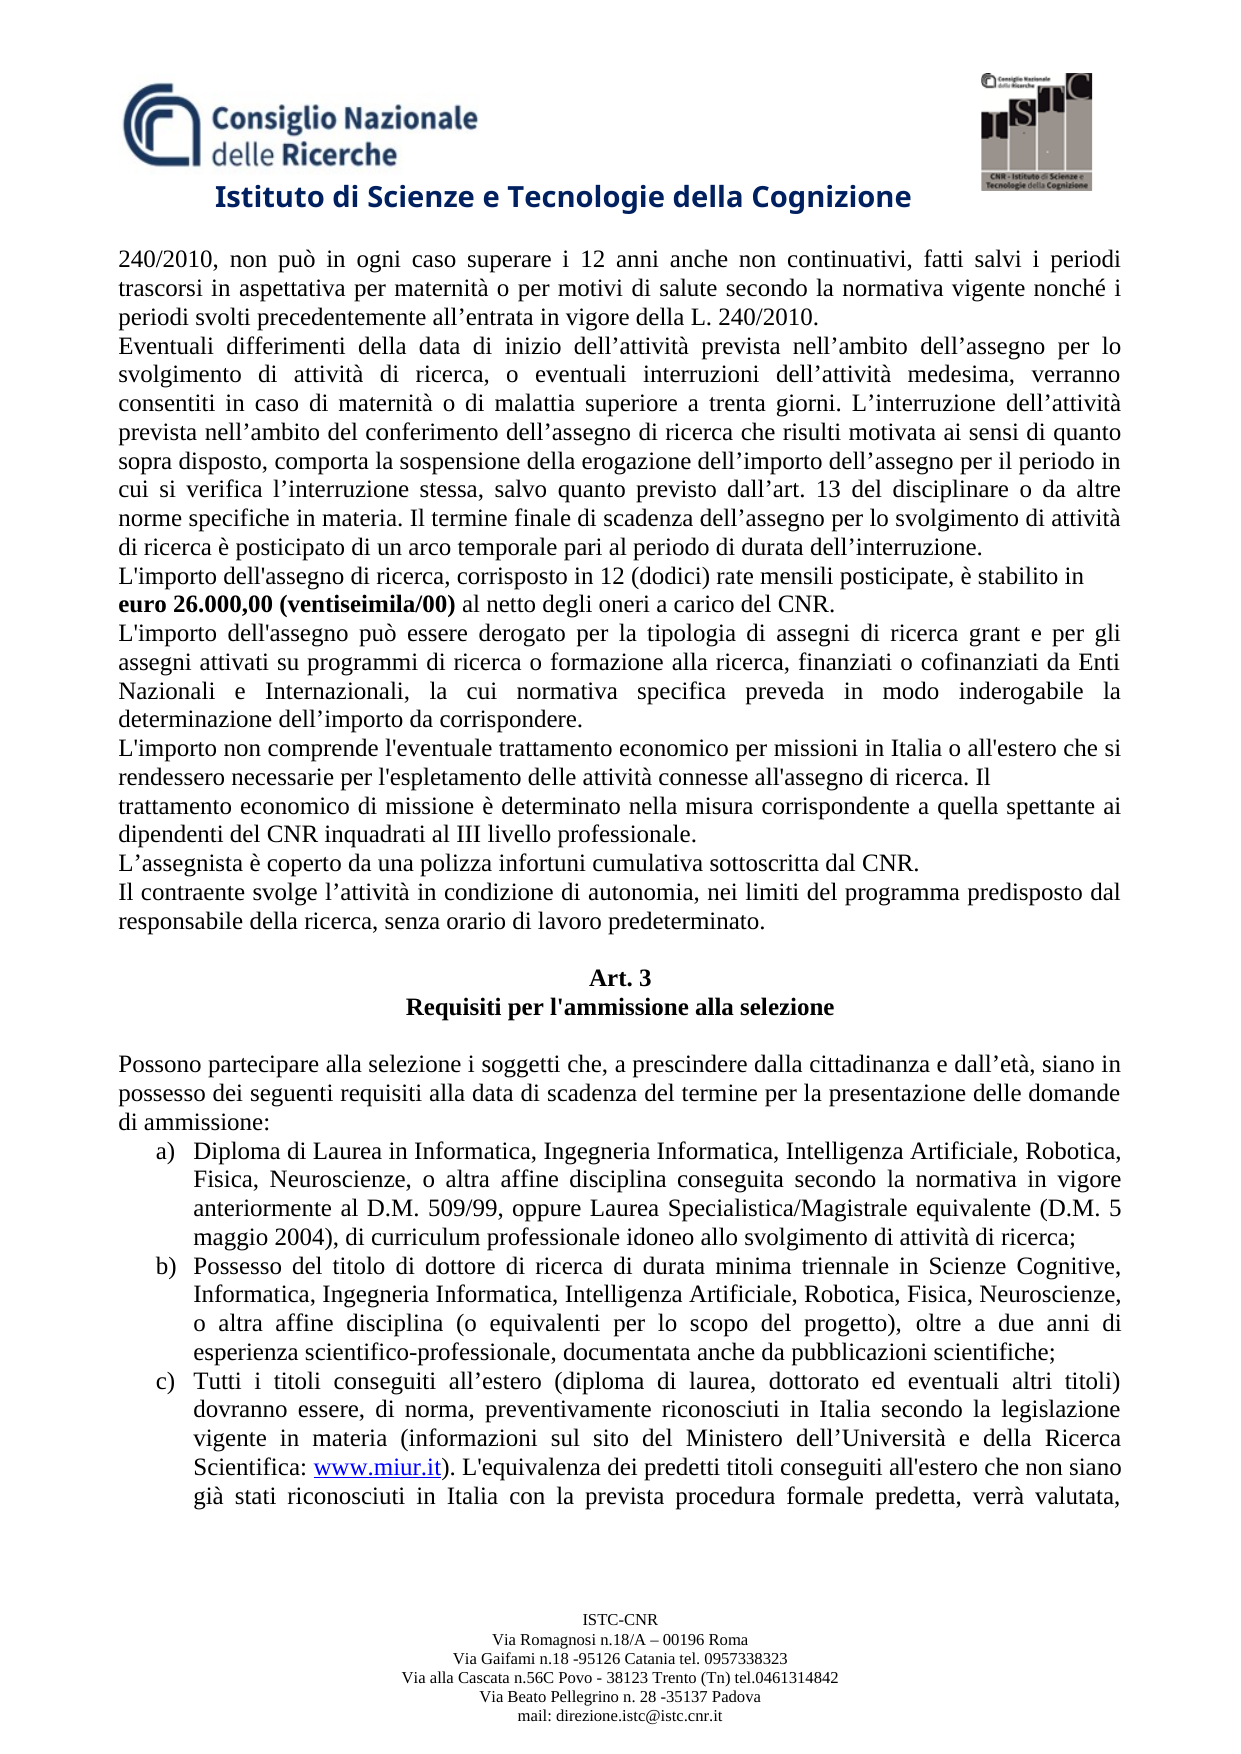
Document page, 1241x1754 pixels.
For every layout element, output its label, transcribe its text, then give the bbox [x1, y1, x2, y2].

text L'importo dell'assegno di ricerca, corrisposto in 12 (dodici) rate mensili posticipate, è stabilito in euro 26.000,00 (ventiseimila/00) al netto degli oneri a carico del CNR. [118, 561, 1122, 618]
text Art. 3 [118, 963, 1122, 992]
text trattamento economico di missione è determinato nella misura corrispondente a quella spettante ai dipendenti del CNR inquadrati al III livello professionale. [118, 791, 1122, 848]
text Eventuali differimenti della data di inizio dell’attività prevista nell’ambito dell’assegno per lo svolgimento di attività di ricerca, o eventuali interruzioni dell’attività medesima, verranno consentiti in caso di maternità o di malattia superiore a trenta giorni. L’interruzione dell’attività prevista nell’ambito del conferimento dell’assegno di ricerca che risulti motivata ai sensi di quanto sopra disposto, comporta la sospensione della erogazione dell’importo dell’assegno per il periodo in cui si verifica l’interruzione stessa, salvo quanto previsto dall’art. 13 del disciplinare o da altre norme specifiche in materia. Il termine finale di scadenza dell’assegno per lo svolgimento di attività di ricerca è posticipato di un arco temporale pari al periodo di durata dell’interruzione. [118, 331, 1122, 561]
list Diploma di Laurea in Informatica, Ingegneria Informatica, Intelligenza Artificiale, Robotica, Fisica, Neuroscienze, o altra affine disciplina conseguita secondo la normativa in vigore anteriormente al D.M. 509/99, oppure Laurea Specialistica/Magistrale equivalente (D.M. 5 maggio 2004), di curriculum professionale idoneo allo svolgimento di attività di ricerca; [156, 1136, 1122, 1251]
text L'importo non comprende l'eventuale trattamento economico per missioni in Italia o all'estero che si rendessero necessarie per l'espletamento delle attività connesse all'assegno di ricerca. Il [118, 733, 1122, 791]
text L'importo dell'assegno può essere derogato per la tipologia di assegni di ricerca grant e per gli assegni attivati su programmi di ricerca o formazione alla ricerca, finanziati o cofinanziati da Enti Nazionali e Internazionali, la cui normativa specifica preveda in modo inderogabile la determinazione dell’importo da corrispondere. [118, 618, 1122, 733]
text Il contraente svolge l’attività in condizione di autonomia, nei limiti del programma predisposto dal responsabile della ricerca, senza orario di lavoro predeterminato. [118, 877, 1122, 934]
list Possesso del titolo di dottore di ricerca di durata minima triennale in Scienze Cognitive, Informatica, Ingegneria Informatica, Intelligenza Artificiale, Robotica, Fisica, Neuroscienze, o altra affine disciplina (o equivalenti per lo scopo del progetto), oltre a due anni di esperienza scientifico-professionale, documentata anche da pubblicazioni scientifiche; [156, 1251, 1122, 1366]
text Requisiti per l'ammissione alla selezione [118, 992, 1122, 1021]
text Possono partecipare alla selezione i soggetti che, a prescindere dalla cittadinanza e dall’età, siano in possesso dei seguenti requisiti alla data di scadenza del termine per la presentazione delle domande di ammissione: [118, 1049, 1122, 1136]
picture [981, 73, 1093, 191]
text L’assegnista è coperto da una polizza infortuni cumulativa sottoscritta dal CNR. [118, 848, 1122, 877]
picture [118, 73, 483, 177]
